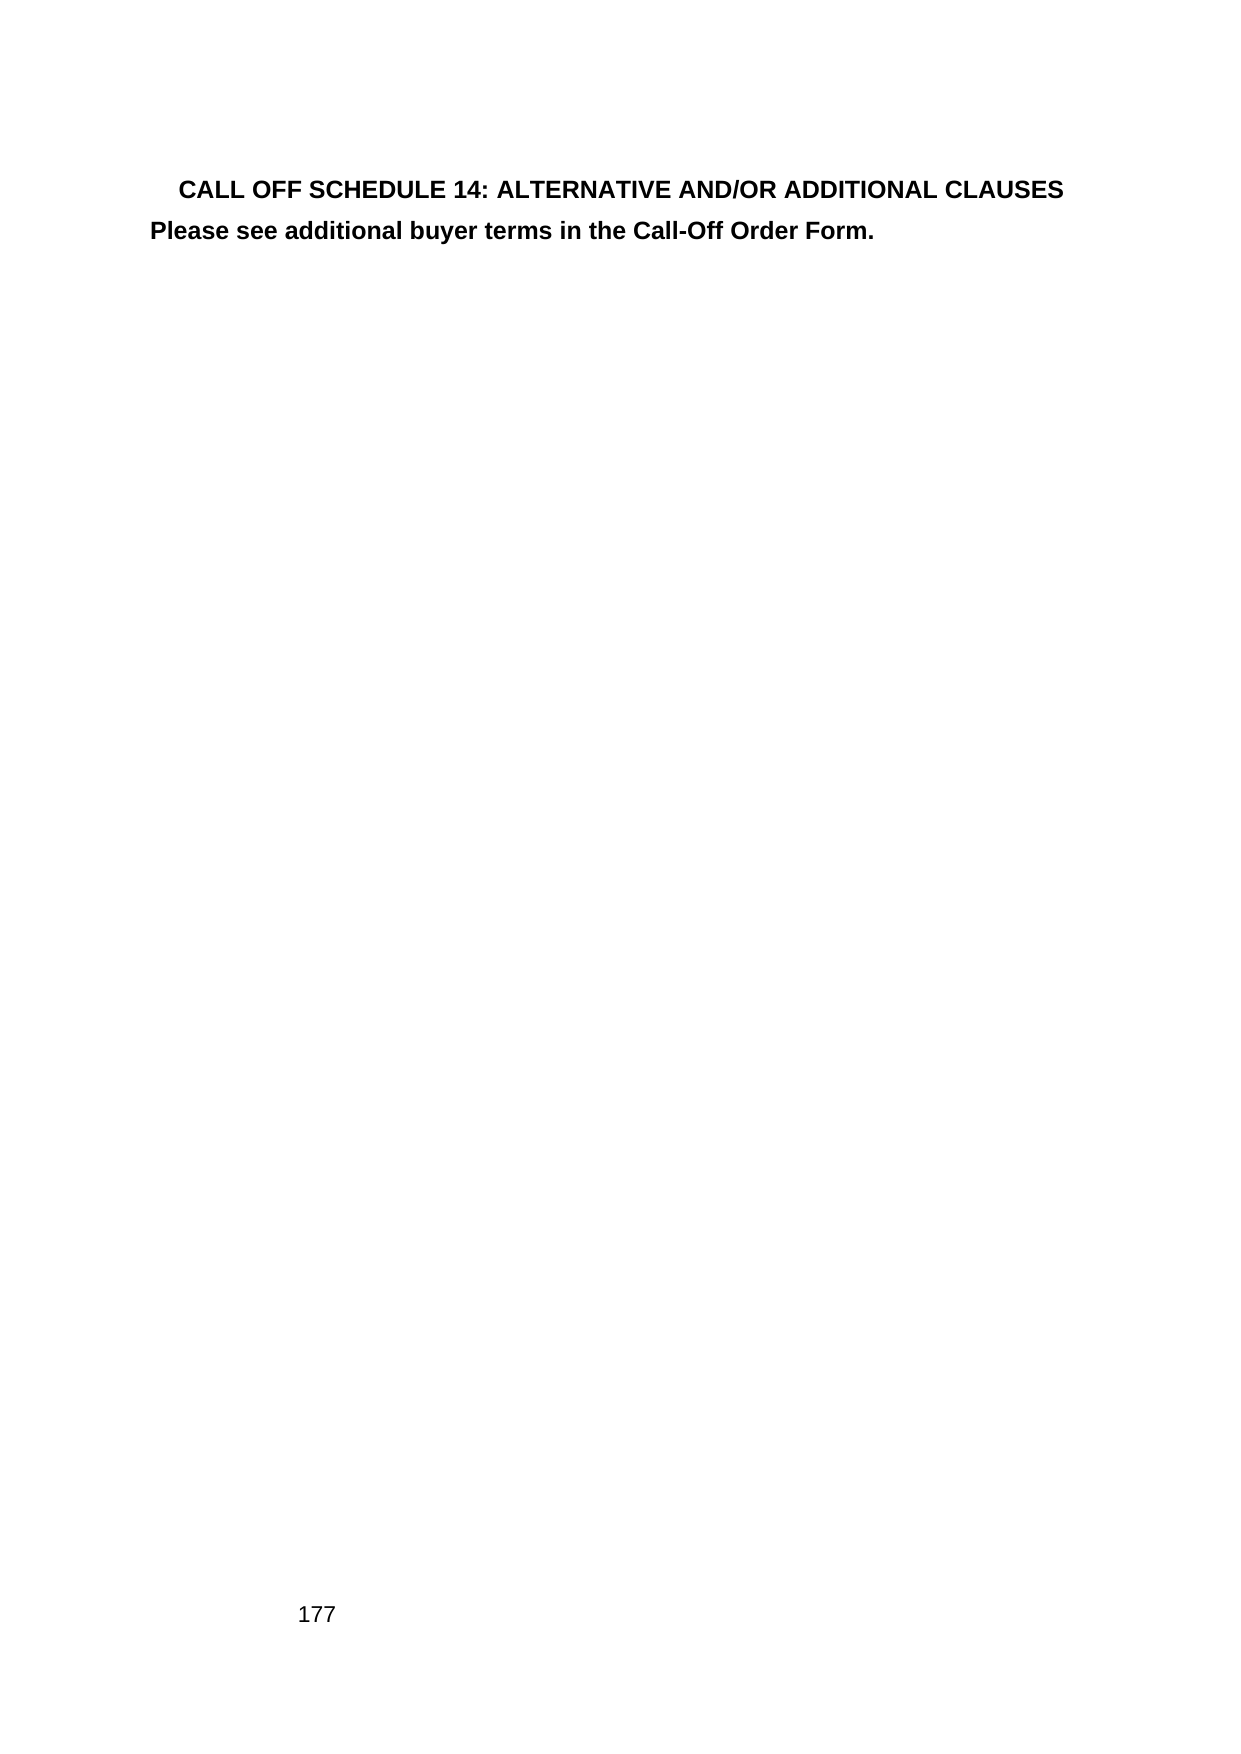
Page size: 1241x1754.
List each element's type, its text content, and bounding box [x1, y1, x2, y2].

text Please see additional buyer terms in the Call-Off Order Form. [150, 216, 1093, 245]
title CALL OFF SCHEDULE 14: ALTERNATIVE AND/OR ADDITIONAL CLAUSES [150, 175, 1093, 204]
